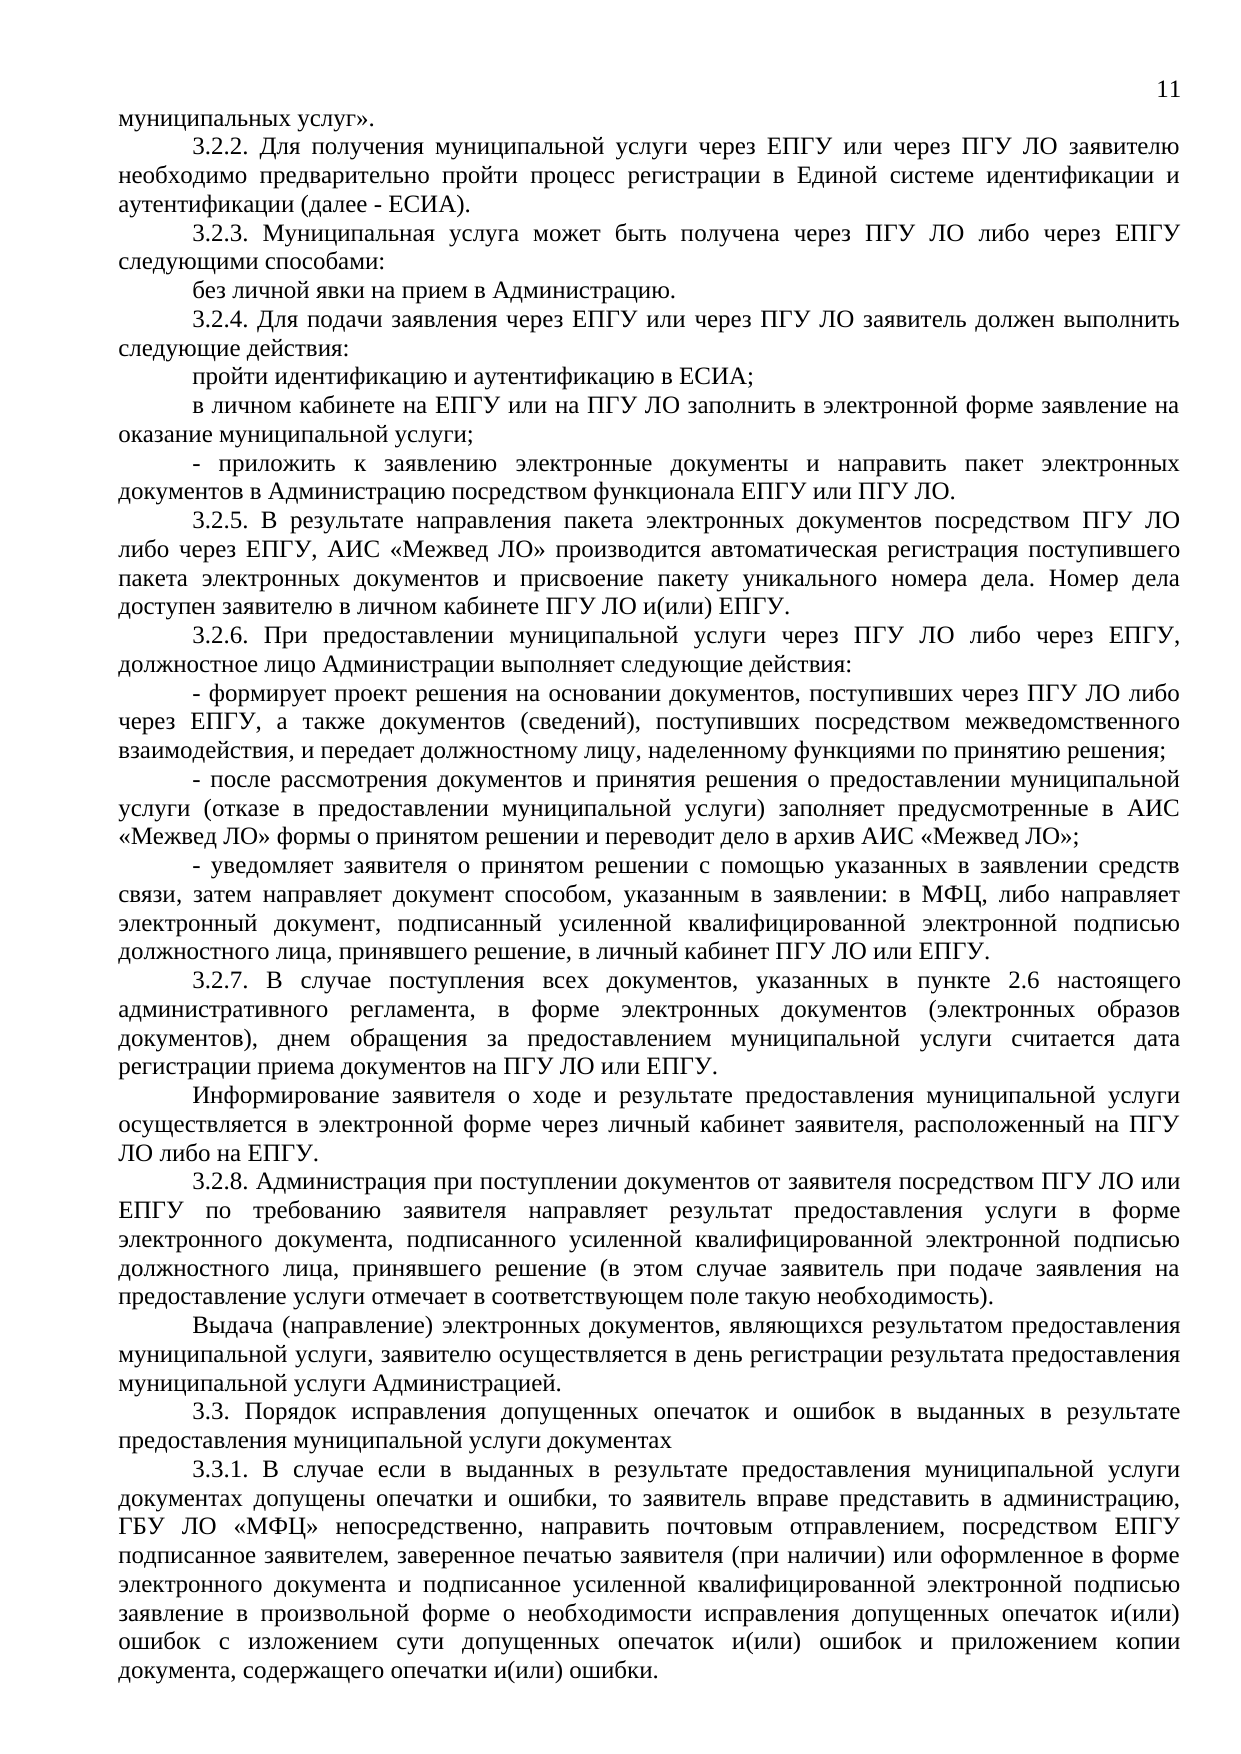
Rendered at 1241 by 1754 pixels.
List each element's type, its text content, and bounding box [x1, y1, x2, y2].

text - приложить к заявлению электронные документы и направить пакет электронных документов в Администрацию посредством функционала ЕПГУ или ПГУ ЛО. [118, 448, 1181, 505]
text 3.2.7. В случае поступления всех документов, указанных в пункте 2.6 настоящего административного регламента, в форме электронных документов (электронных образов документов), днем обращения за предоставлением муниципальной услуги считается дата регистрации приема документов на ПГУ ЛО или ЕПГУ. [118, 965, 1181, 1080]
text Информирование заявителя о ходе и результате предоставления муниципальной услуги осуществляется в электронной форме через личный кабинет заявителя, расположенный на ПГУ ЛО либо на ЕПГУ. [118, 1080, 1181, 1166]
text 3.3.1. В случае если в выданных в результате предоставления муниципальной услуги документах допущены опечатки и ошибки, то заявитель вправе представить в администрацию, ГБУ ЛО «МФЦ» непосредственно, направить почтовым отправлением, посредством ЕПГУ подписанное заявителем, заверенное печатью заявителя (при наличии) или оформленное в форме электронного документа и подписанное усиленной квалифицированной электронной подписью заявление в произвольной форме о необходимости исправления допущенных опечаток и(или) ошибок с изложением сути допущенных опечаток и(или) ошибок и приложением копии документа, содержащего опечатки и(или) ошибки. [118, 1454, 1181, 1684]
text 3.2.8. Администрация при поступлении документов от заявителя посредством ПГУ ЛО или ЕПГУ по требованию заявителя направляет результат предоставления услуги в форме электронного документа, подписанного усиленной квалифицированной электронной подписью должностного лица, принявшего решение (в этом случае заявитель при подаче заявления на предоставление услуги отмечает в соответствующем поле такую необходимость). [118, 1166, 1181, 1310]
text 3.2.4. Для подачи заявления через ЕПГУ или через ПГУ ЛО заявитель должен выполнить следующие действия: [118, 304, 1181, 361]
text в личном кабинете на ЕПГУ или на ПГУ ЛО заполнить в электронной форме заявление на оказание муниципальной услуги; [118, 390, 1181, 448]
text 3.2.2. Для получения муниципальной услуги через ЕПГУ или через ПГУ ЛО заявителю необходимо предварительно пройти процесс регистрации в Единой системе идентификации и аутентификации (далее - ЕСИА). [118, 131, 1181, 218]
text 3.2.5. В результате направления пакета электронных документов посредством ПГУ ЛО либо через ЕПГУ, АИС «Межвед ЛО» производится автоматическая регистрация поступившего пакета электронных документов и присвоение пакету уникального номера дела. Номер дела доступен заявителю в личном кабинете ПГУ ЛО и(или) ЕПГУ. [118, 505, 1181, 620]
text 3.3. Порядок исправления допущенных опечаток и ошибок в выданных в результате предоставления муниципальной услуги документах [118, 1396, 1181, 1454]
text - формирует проект решения на основании документов, поступивших через ПГУ ЛО либо через ЕПГУ, а также документов (сведений), поступивших посредством межведомственного взаимодействия, и передает должностному лицу, наделенному функциями по принятию решения; [118, 678, 1181, 764]
text пройти идентификацию и аутентификацию в ЕСИА; [118, 361, 1181, 390]
text - после рассмотрения документов и принятия решения о предоставлении муниципальной услуги (отказе в предоставлении муниципальной услуги) заполняет предусмотренные в АИС «Межвед ЛО» формы о принятом решении и переводит дело в архив АИС «Межвед ЛО»; [118, 764, 1181, 850]
text - уведомляет заявителя о принятом решении с помощью указанных в заявлении средств связи, затем направляет документ способом, указанным в заявлении: в МФЦ, либо направляет электронный документ, подписанный усиленной квалифицированной электронной подписью должностного лица, принявшего решение, в личный кабинет ПГУ ЛО или ЕПГУ. [118, 850, 1181, 965]
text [118, 103, 1181, 131]
text 3.2.3. Муниципальная услуга может быть получена через ПГУ ЛО либо через ЕПГУ следующими способами: [118, 218, 1181, 275]
text без личной явки на прием в Администрацию. [118, 275, 1181, 304]
text 3.2.6. При предоставлении муниципальной услуги через ПГУ ЛО либо через ЕПГУ, должностное лицо Администрации выполняет следующие действия: [118, 620, 1181, 678]
text Выдача (направление) электронных документов, являющихся результатом предоставления муниципальной услуги, заявителю осуществляется в день регистрации результата предоставления муниципальной услуги Администрацией. [118, 1310, 1181, 1396]
